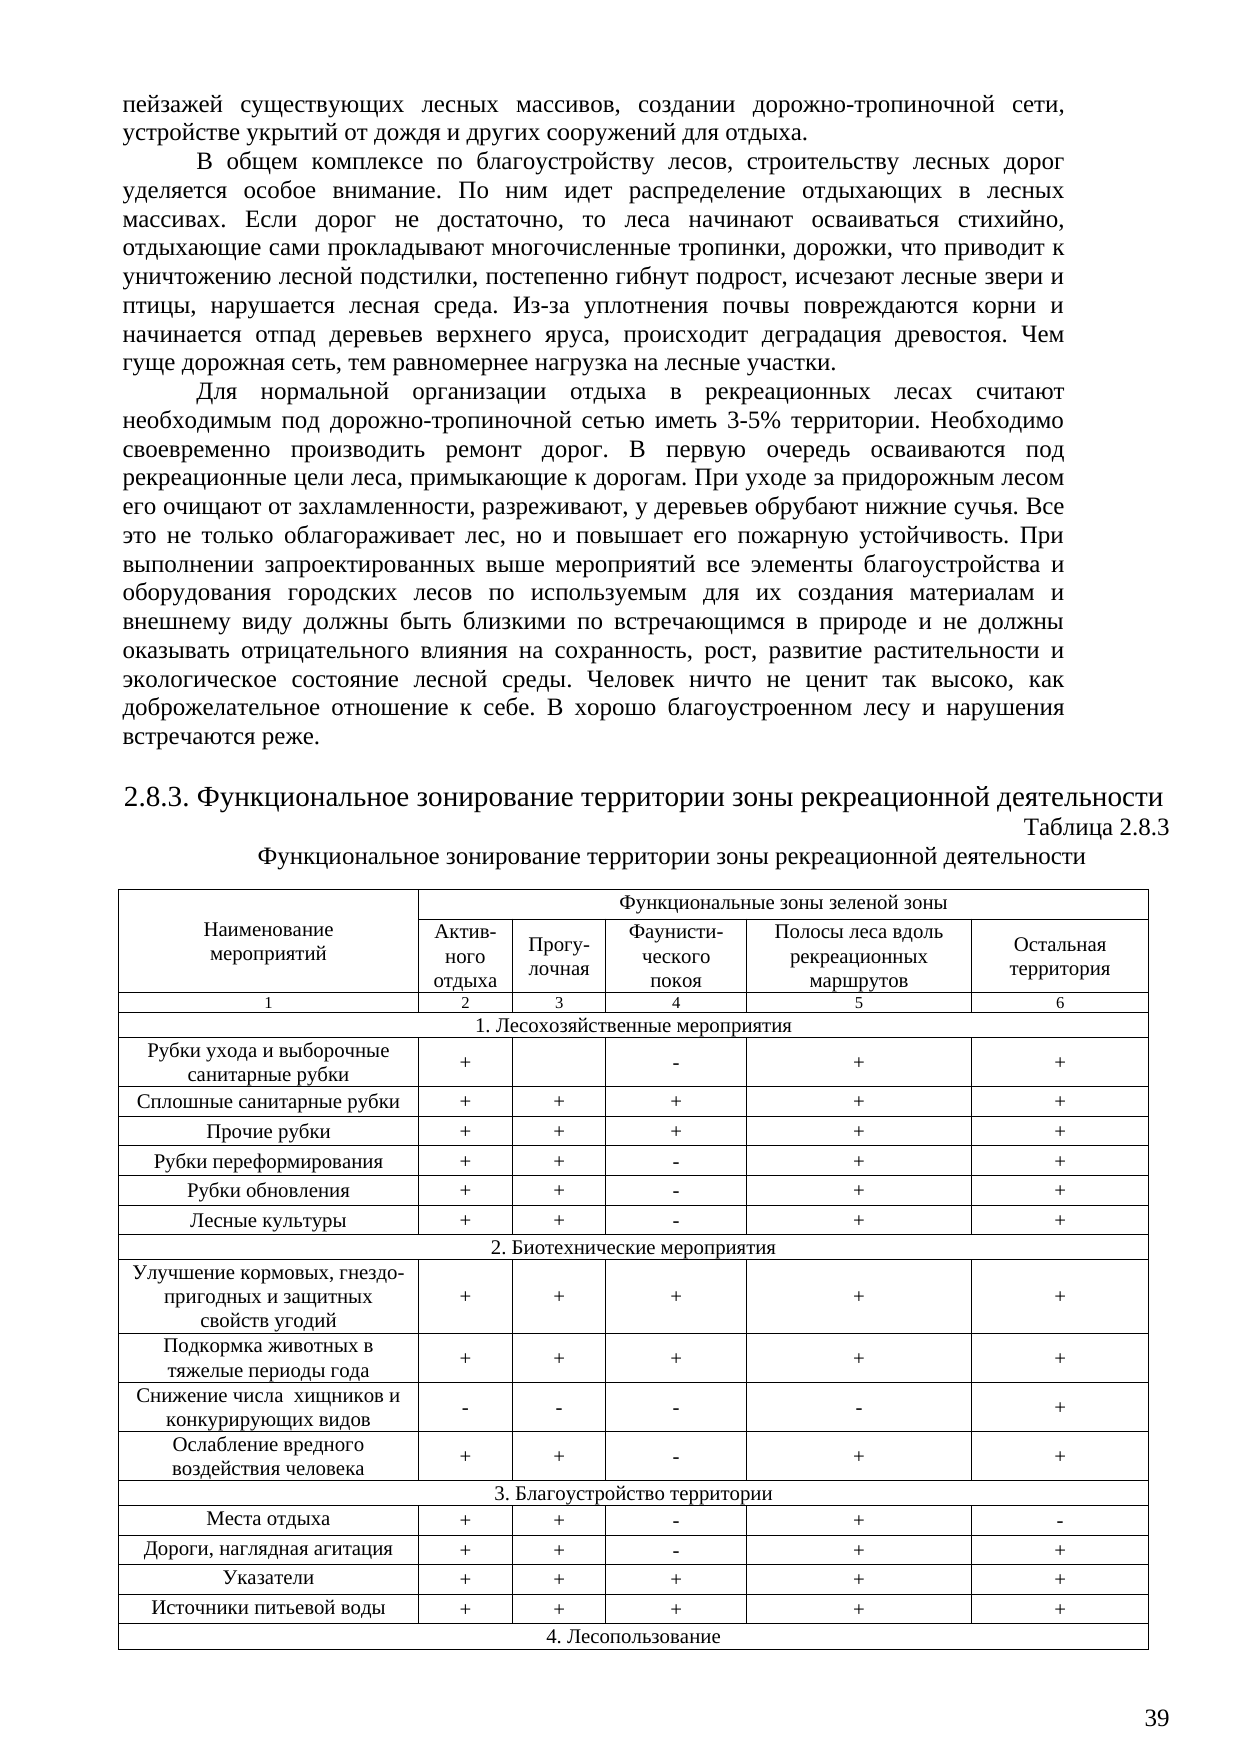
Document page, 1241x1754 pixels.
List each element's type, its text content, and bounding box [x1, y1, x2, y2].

table_cell + [513, 1260, 605, 1332]
table_cell + [972, 1334, 1148, 1382]
table_cell 6 [972, 993, 1148, 1012]
table_cell - [606, 1536, 746, 1564]
table_cell Источники питьевой воды [119, 1595, 418, 1623]
table_cell + [419, 1506, 512, 1534]
table_cell - [747, 1383, 971, 1431]
table_cell + [747, 1038, 971, 1086]
table_cell 1 [119, 993, 418, 1012]
table_cell + [419, 1565, 512, 1594]
table_cell Снижение числа хищников и конкурирующих видов [119, 1383, 418, 1431]
table_cell + [513, 1206, 605, 1234]
table_cell + [419, 1260, 512, 1332]
table_cell + [606, 1334, 746, 1382]
table_cell + [513, 1506, 605, 1534]
table_cell + [747, 1206, 971, 1234]
table_cell + [513, 1536, 605, 1564]
table_cell + [513, 1146, 605, 1175]
table_cell Рубки ухода и выборочные санитарные рубки [119, 1038, 418, 1086]
table_cell + [419, 1334, 512, 1382]
table_cell - [419, 1383, 512, 1431]
table_cell + [972, 1117, 1148, 1145]
table_cell + [747, 1506, 971, 1534]
table_cell + [747, 1176, 971, 1204]
table_cell + [513, 1565, 605, 1594]
table_cell + [419, 1087, 512, 1116]
table_cell + [606, 1260, 746, 1332]
table_cell Остальная территория [972, 920, 1148, 992]
table_cell - [972, 1506, 1148, 1534]
table_cell - [606, 1038, 746, 1086]
table_cell + [419, 1176, 512, 1204]
table_cell + [747, 1334, 971, 1382]
table_cell - [606, 1432, 746, 1480]
table_cell + [747, 1087, 971, 1116]
table_cell Фаунисти-ческого покоя [606, 920, 746, 992]
text 2.8.3. Функциональное зонирование территории зоны рекреационной деятельности [118, 779, 1169, 812]
table_cell 2 [419, 993, 512, 1012]
table_cell + [606, 1565, 746, 1594]
table_cell + [513, 1334, 605, 1382]
table_cell + [419, 1146, 512, 1175]
table_cell [513, 1038, 605, 1086]
table_cell + [419, 1117, 512, 1145]
table_cell + [972, 1383, 1148, 1431]
table_cell 5 [747, 993, 971, 1012]
table_cell Дороги, наглядная агитация [119, 1536, 418, 1564]
table_cell Полосы леса вдоль рекреационных маршрутов [747, 920, 971, 992]
table_cell + [606, 1087, 746, 1116]
table_cell + [513, 1176, 605, 1204]
table_cell + [972, 1176, 1148, 1204]
table_cell + [972, 1206, 1148, 1234]
table_cell + [747, 1260, 971, 1332]
table_cell Указатели [119, 1565, 418, 1594]
table_cell + [513, 1432, 605, 1480]
table_cell + [513, 1595, 605, 1623]
table_cell + [419, 1206, 512, 1234]
table_cell 4 [606, 993, 746, 1012]
text Таблица 2.8.3 [118, 812, 1169, 841]
table_cell + [972, 1536, 1148, 1564]
table_cell + [606, 1117, 746, 1145]
table_cell 1. Лесохозяйственные мероприятия [119, 1013, 1148, 1037]
table_cell - [606, 1206, 746, 1234]
table_cell + [513, 1117, 605, 1145]
table_cell + [972, 1038, 1148, 1086]
table_cell + [747, 1536, 971, 1564]
table_cell + [606, 1595, 746, 1623]
table_cell + [747, 1432, 971, 1480]
text Функциональное зонирование территории зоны рекреационной деятельности [118, 841, 1169, 870]
table_cell - [606, 1176, 746, 1204]
table_cell + [513, 1087, 605, 1116]
table_cell + [747, 1146, 971, 1175]
table_cell Ослабление вредного воздействия человека [119, 1432, 418, 1480]
table_cell 3 [513, 993, 605, 1012]
table_cell - [513, 1383, 605, 1431]
table_cell Лесные культуры [119, 1206, 418, 1234]
table_cell 3. Благоустройство территории [119, 1481, 1148, 1505]
table_header Наименование мероприятий [119, 890, 418, 992]
table_cell + [972, 1432, 1148, 1480]
table_cell + [972, 1595, 1148, 1623]
table_cell + [419, 1595, 512, 1623]
table_cell - [606, 1506, 746, 1534]
table_cell + [419, 1038, 512, 1086]
table_cell Подкормка животных в тяжелые периоды года [119, 1334, 418, 1382]
table_cell + [972, 1565, 1148, 1594]
table_cell + [972, 1146, 1148, 1175]
table_cell + [419, 1536, 512, 1564]
table_cell - [606, 1383, 746, 1431]
table_cell Рубки обновления [119, 1176, 418, 1204]
table_cell Прочие рубки [119, 1117, 418, 1145]
table_cell - [606, 1146, 746, 1175]
table_cell Актив-ного отдыха [419, 920, 512, 992]
table_cell + [747, 1595, 971, 1623]
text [122, 89, 1065, 146]
table_cell Сплошные санитарные рубки [119, 1087, 418, 1116]
table_header Функциональные зоны зеленой зоны [419, 890, 1148, 918]
table_cell + [747, 1565, 971, 1594]
table_cell Улучшение кормовых, гнездо-пригодных и защитных свойств угодий [119, 1260, 418, 1332]
table_cell 2. Биотехнические мероприятия [119, 1235, 1148, 1259]
table_cell + [419, 1432, 512, 1480]
table_cell 4. Лесопользование [119, 1624, 1148, 1648]
text Для нормальной организации отдыха в рекреационных лесах считают необходимым под дорожно-тропиночной сетью иметь 3-5% территории. Необходимо своевременно производить ремонт дорог. В первую очередь осваиваются под рекреационные цели леса, примыкающие к дорогам. При уходе за придорожным лесом его очищают от захламленности, разреживают, у деревьев обрубают нижние сучья. Все это не только облагораживает лес, но и повышает его пожарную устойчивость. При выполнении запроектированных выше мероприятий все элементы благоустройства и оборудования городских лесов по используемым для их создания материалам и внешнему виду должны быть близкими по встречающимся в природе и не должны оказывать отрицательного влияния на сохранность, рост, развитие растительности и экологическое состояние лесной среды. Человек ничто не ценит так высоко, как доброжелательное отношение к себе. В хорошо благоустроенном лесу и нарушения встречаются реже. [122, 376, 1065, 750]
table_cell + [972, 1260, 1148, 1332]
table_cell + [747, 1117, 971, 1145]
table_cell Рубки переформирования [119, 1146, 418, 1175]
table_cell + [972, 1087, 1148, 1116]
table_cell Места отдыха [119, 1506, 418, 1534]
text В общем комплексе по благоустройству лесов, строительству лесных дорог уделяется особое внимание. По ним идет распределение отдыхающих в лесных массивах. Если дорог не достаточно, то леса начинают осваиваться стихийно, отдыхающие сами прокладывают многочисленные тропинки, дорожки, что приводит к уничтожению лесной подстилки, постепенно гибнут подрост, исчезают лесные звери и птицы, нарушается лесная среда. Из-за уплотнения почвы повреждаются корни и начинается отпад деревьев верхнего яруса, происходит деградация древостоя. Чем гуще дорожная сеть, тем равномернее нагрузка на лесные участки. [122, 146, 1065, 376]
table_cell Прогу-лочная [513, 920, 605, 992]
